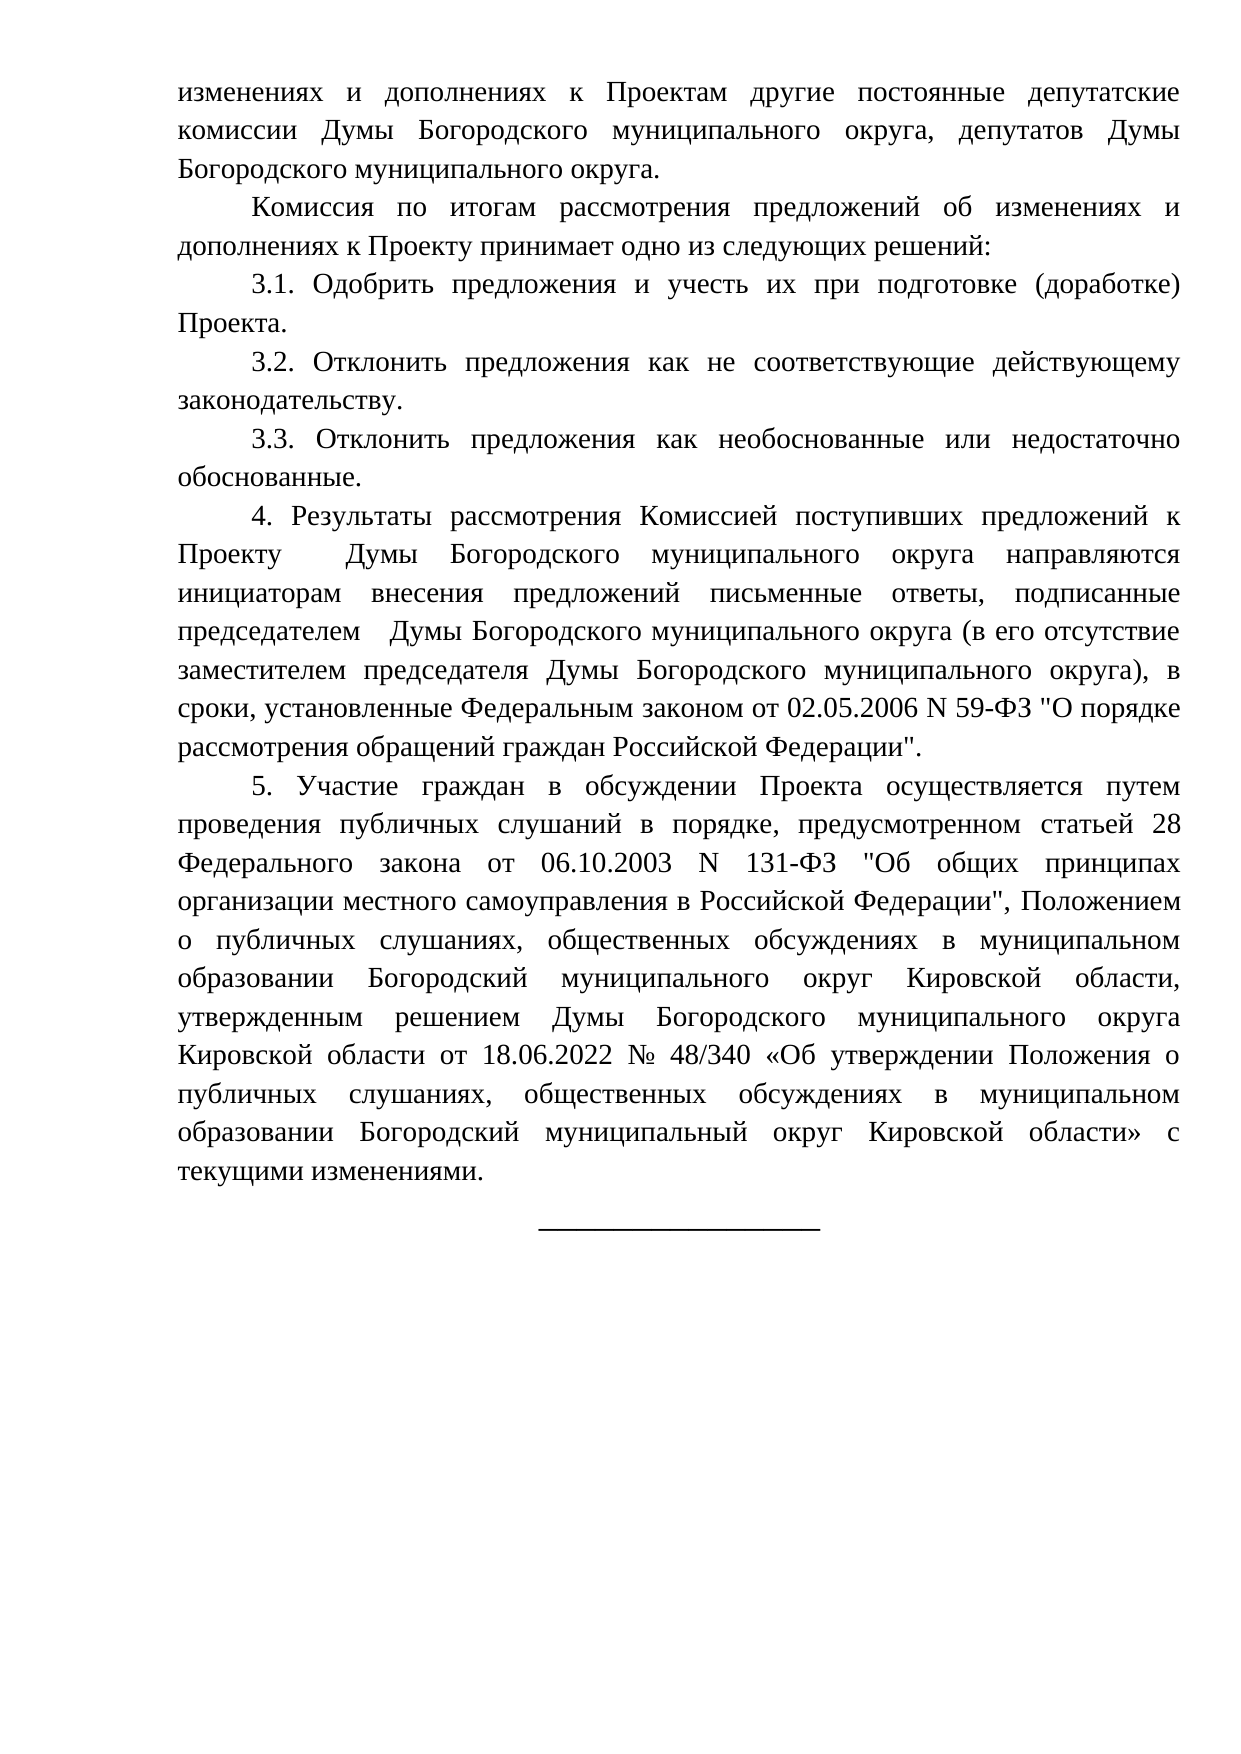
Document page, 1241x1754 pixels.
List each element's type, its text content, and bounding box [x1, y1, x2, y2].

text 3.2. Отклонить предложения как не соответствующие действующему законодательству. [177, 344, 1181, 416]
text 3.1. Одобрить предложения и учесть их при подготовке (доработке) Проекта. [177, 267, 1181, 339]
text 5. Участие граждан в обсуждении Проекта осуществляется путем проведения публичных слушаний в порядке, предусмотренном статьей 28 Федерального закона от 06.10.2003 N 131-ФЗ "Об общих принципах организации местного самоуправления в Российской Федерации", Положением о публичных слушаниях, общественных обсуждениях в муниципальном образовании Богородский муниципального округ Кировской области, утвержденным решением Думы Богородского муниципального округа Кировской области от 18.06.2022 № 48/340 «Об утверждении Положения о публичных слушаниях, общественных обсуждениях в муниципальном образовании Богородский муниципальный округ Кировской области» с текущими изменениями. [177, 768, 1181, 1187]
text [177, 74, 1181, 184]
text 3.3. Отклонить предложения как необоснованные или недостаточно обоснованные. [177, 421, 1181, 493]
text Комиссия по итогам рассмотрения предложений об изменениях и дополнениях к Проекту принимает одно из следующих решений: [177, 189, 1181, 262]
text 4. Результаты рассмотрения Комиссией поступивших предложений к Проекту Думы Богородского муниципального округа направляются инициаторам внесения предложений письменные ответы, подписанные председателем Думы Богородского муниципального округа (в его отсутствие заместителем председателя Думы Богородского муниципального округа), в сроки, установленные Федеральным законом от 02.05.2006 N 59-ФЗ "О порядке рассмотрения обращений граждан Российской Федерации". [177, 498, 1181, 763]
text _______________ [177, 1192, 1181, 1235]
